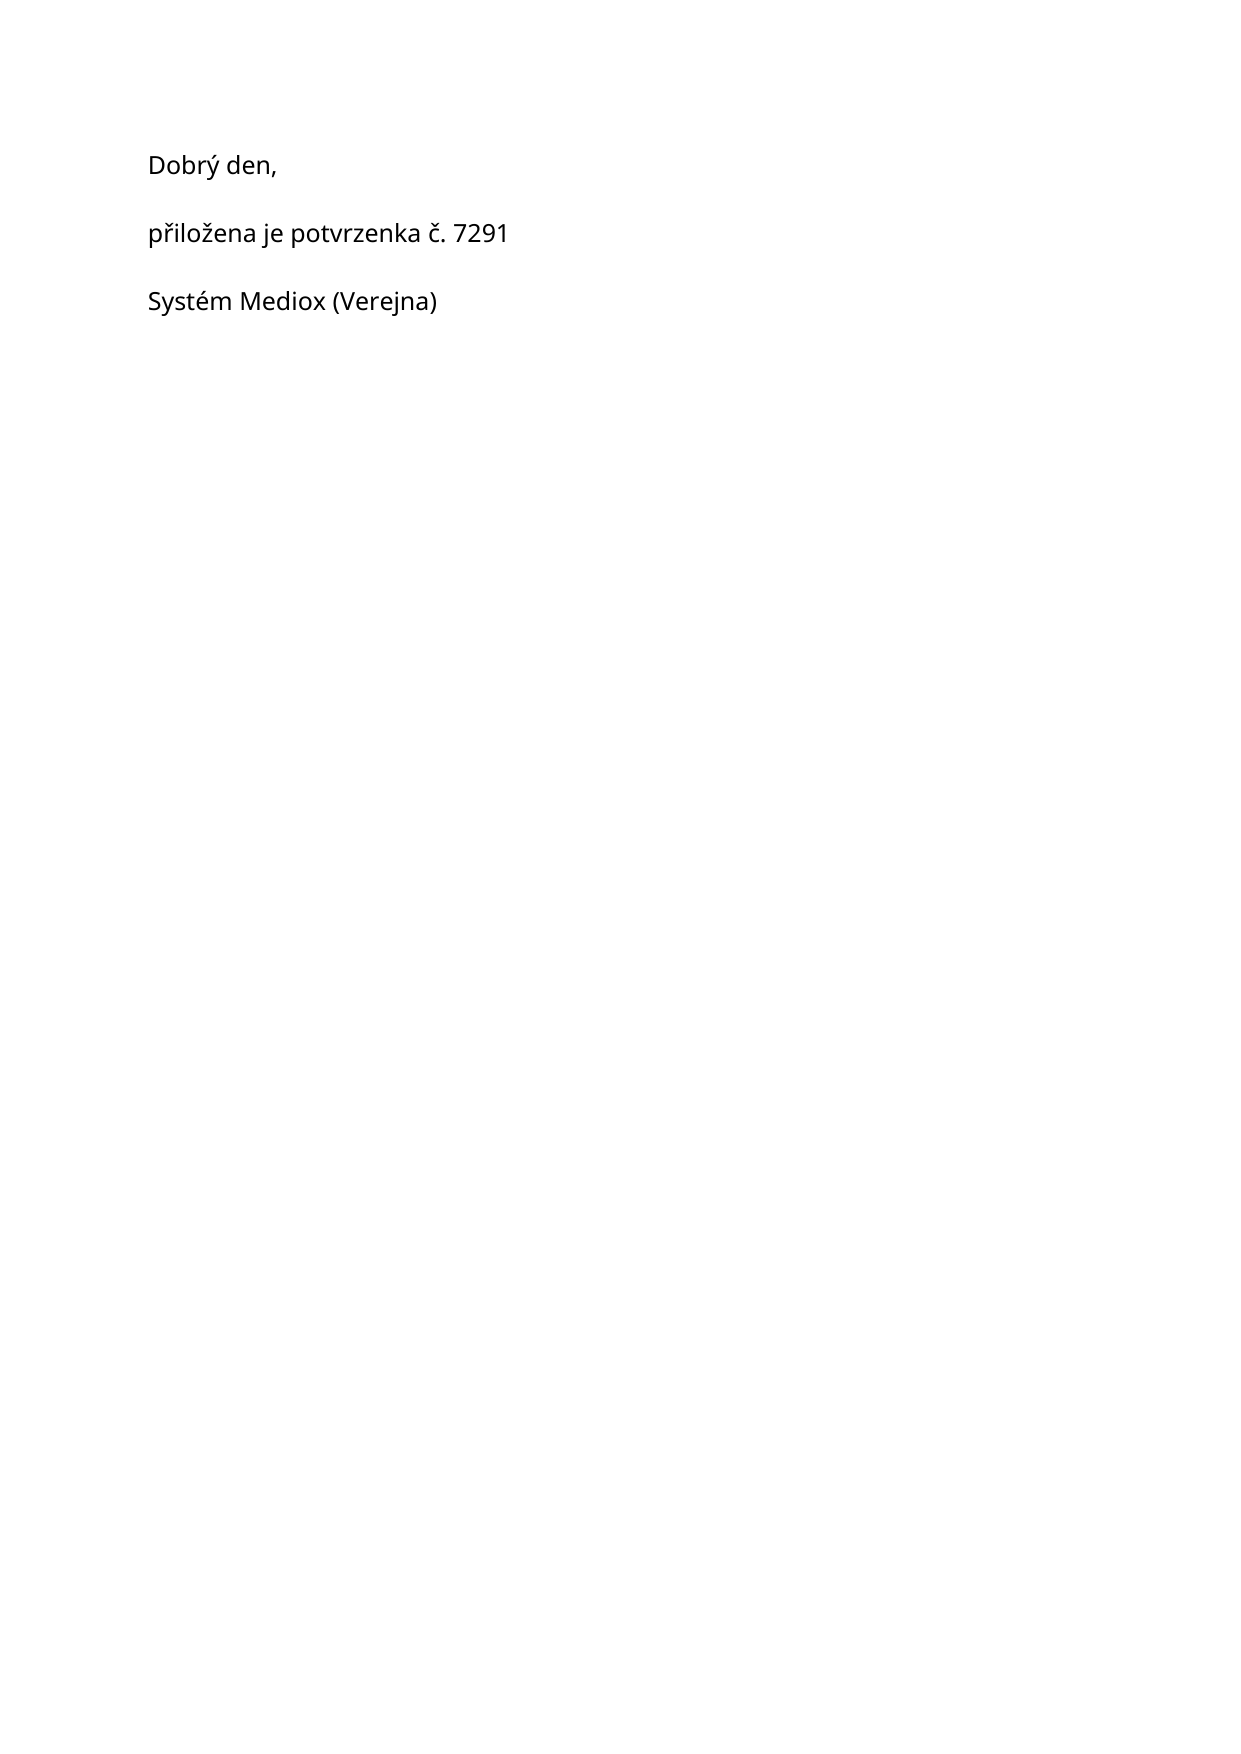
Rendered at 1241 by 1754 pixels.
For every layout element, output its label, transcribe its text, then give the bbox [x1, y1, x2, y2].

text Systém Mediox (Verejna) [148, 284, 1093, 318]
text přiložena je potvrzenka č. 7291 [148, 216, 1093, 250]
text Dobrý den, [148, 148, 1093, 182]
